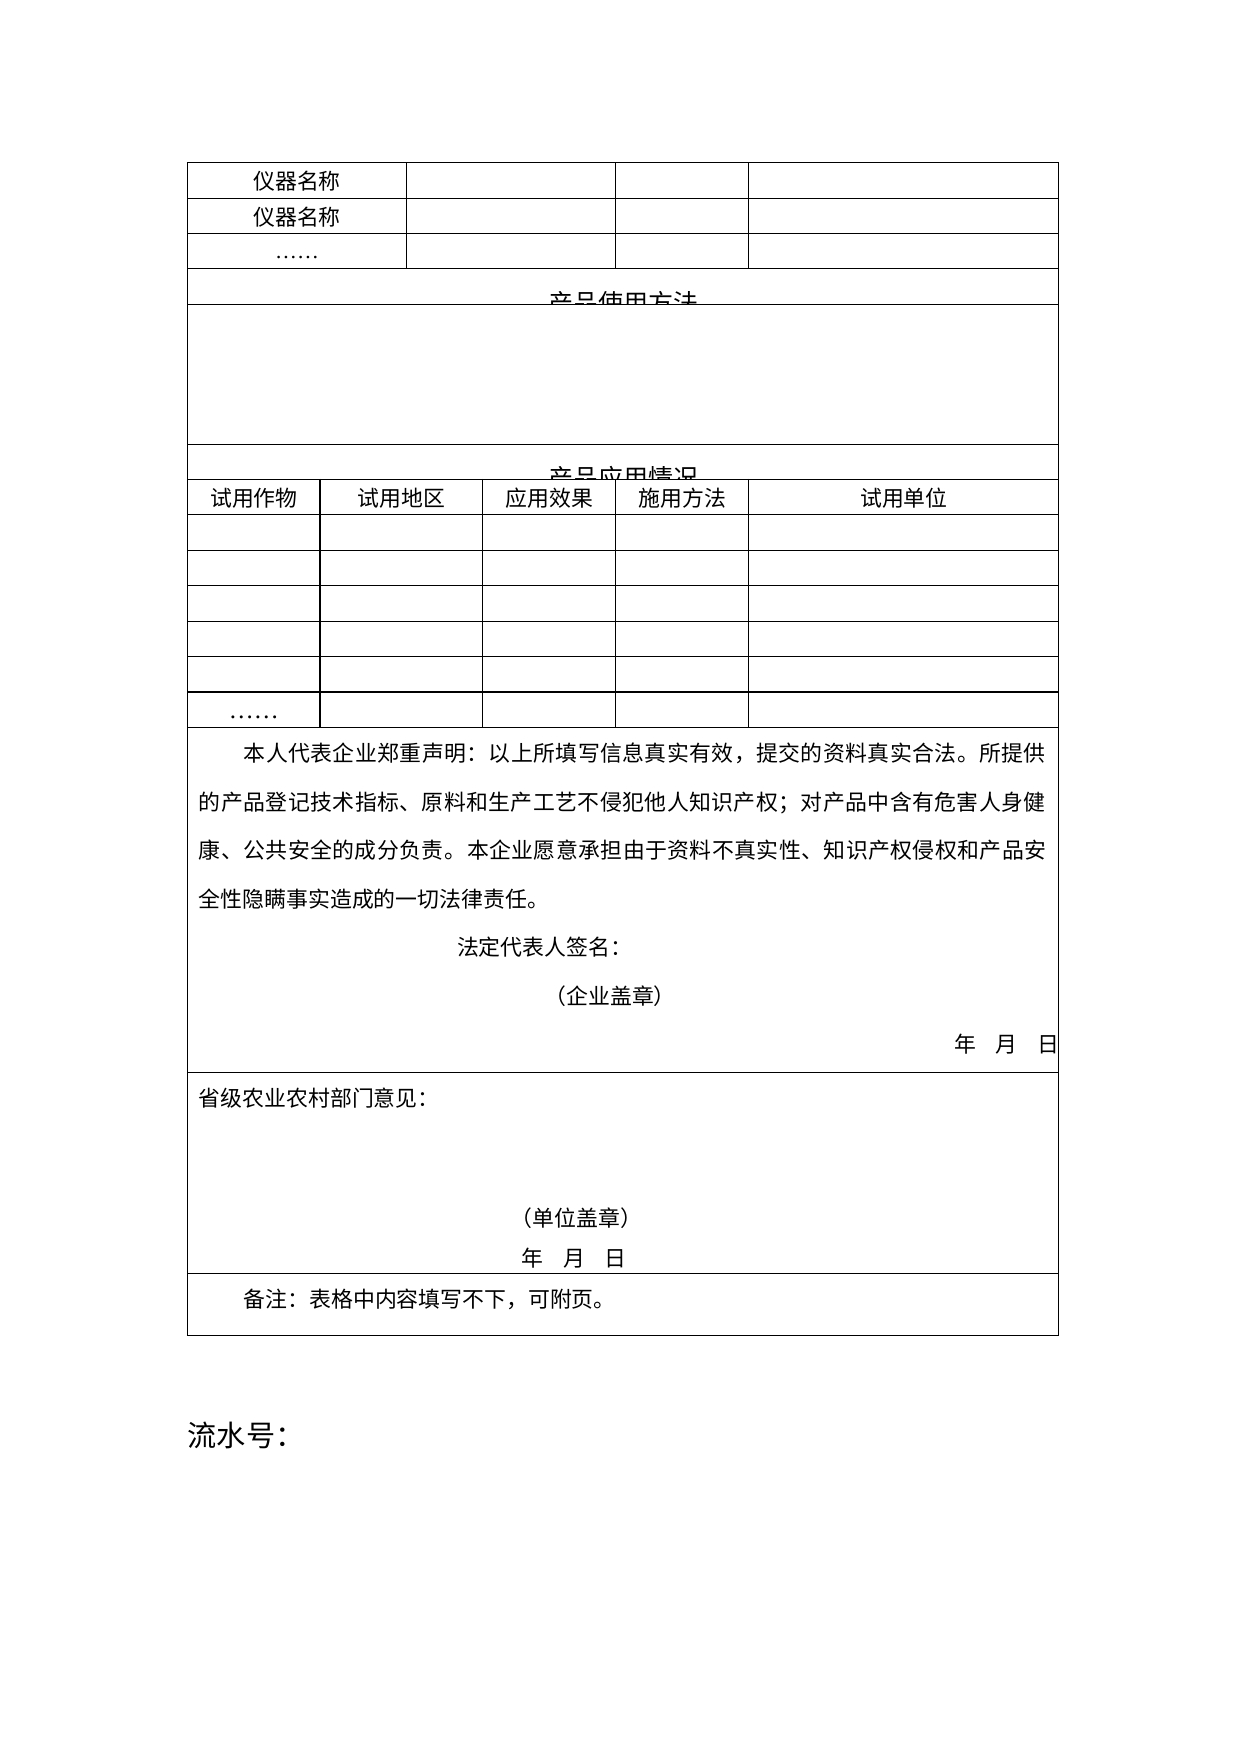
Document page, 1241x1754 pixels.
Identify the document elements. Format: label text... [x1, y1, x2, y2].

table_cell 产品应用情况 [188, 445, 1058, 479]
table_cell [321, 586, 482, 621]
table_cell 施用方法 [616, 480, 748, 514]
table_cell [321, 693, 482, 727]
table_cell [749, 199, 1058, 233]
table_cell [188, 515, 319, 550]
table_cell [483, 586, 615, 621]
table_cell [407, 234, 615, 268]
table_cell [483, 693, 615, 727]
table_cell 试用地区 [321, 480, 482, 514]
table_cell [188, 622, 319, 656]
text 流水号： [187, 1401, 1053, 1466]
table_cell [483, 551, 615, 585]
table_cell [749, 622, 1058, 656]
table_cell [188, 551, 319, 585]
table_cell [749, 163, 1058, 197]
table_cell [616, 199, 748, 233]
table_cell [616, 586, 748, 621]
table_cell [321, 515, 482, 550]
table_cell 仪器名称 [188, 199, 406, 233]
table_cell [749, 515, 1058, 550]
table_cell [616, 551, 748, 585]
table_cell [616, 234, 748, 268]
table_cell [616, 515, 748, 550]
table_cell 本人代表企业郑重声明：以上所填写信息真实有效，提交的资料真实合法。所提供的产品登记技术指标、原料和生产工艺不侵犯他人知识产权；对产品中含有危害人身健康、公共安全的成分负责。本企业愿意承担由于资料不真实性、知识产权侵权和产品安全性隐瞒事实造成的一切法律责任。 法定代表人签名： （企业盖章） 年 月 日 [188, 728, 1058, 1072]
table_cell …… [188, 234, 406, 268]
table_cell 产品使用方法 [188, 269, 1058, 304]
table_cell [407, 199, 615, 233]
table_cell [749, 234, 1058, 268]
table_cell [616, 693, 748, 727]
table_cell 应用效果 [483, 480, 615, 514]
table_cell 仪器名称 [188, 163, 406, 197]
table_cell [749, 657, 1058, 691]
table_cell [188, 657, 319, 691]
table_cell [749, 586, 1058, 621]
table_cell 备注：表格中内容填写不下，可附页。 [188, 1274, 1058, 1335]
table_cell [321, 622, 482, 656]
table_cell [483, 622, 615, 656]
table_cell [616, 657, 748, 691]
table_cell [188, 586, 319, 621]
table_cell [616, 622, 748, 656]
table_cell [321, 657, 482, 691]
table_cell [321, 551, 482, 585]
table_cell [188, 305, 1058, 443]
table_cell [483, 657, 615, 691]
table_cell 省级农业农村部门意见： （单位盖章） 年 月 日 [188, 1073, 1058, 1273]
table_cell [616, 163, 748, 197]
table_cell [749, 551, 1058, 585]
table_cell [749, 693, 1058, 727]
table_cell 试用单位 [749, 480, 1058, 514]
table_cell [483, 515, 615, 550]
table_cell …… [188, 693, 319, 727]
table_cell [407, 163, 615, 197]
table_cell 试用作物 [188, 480, 319, 514]
